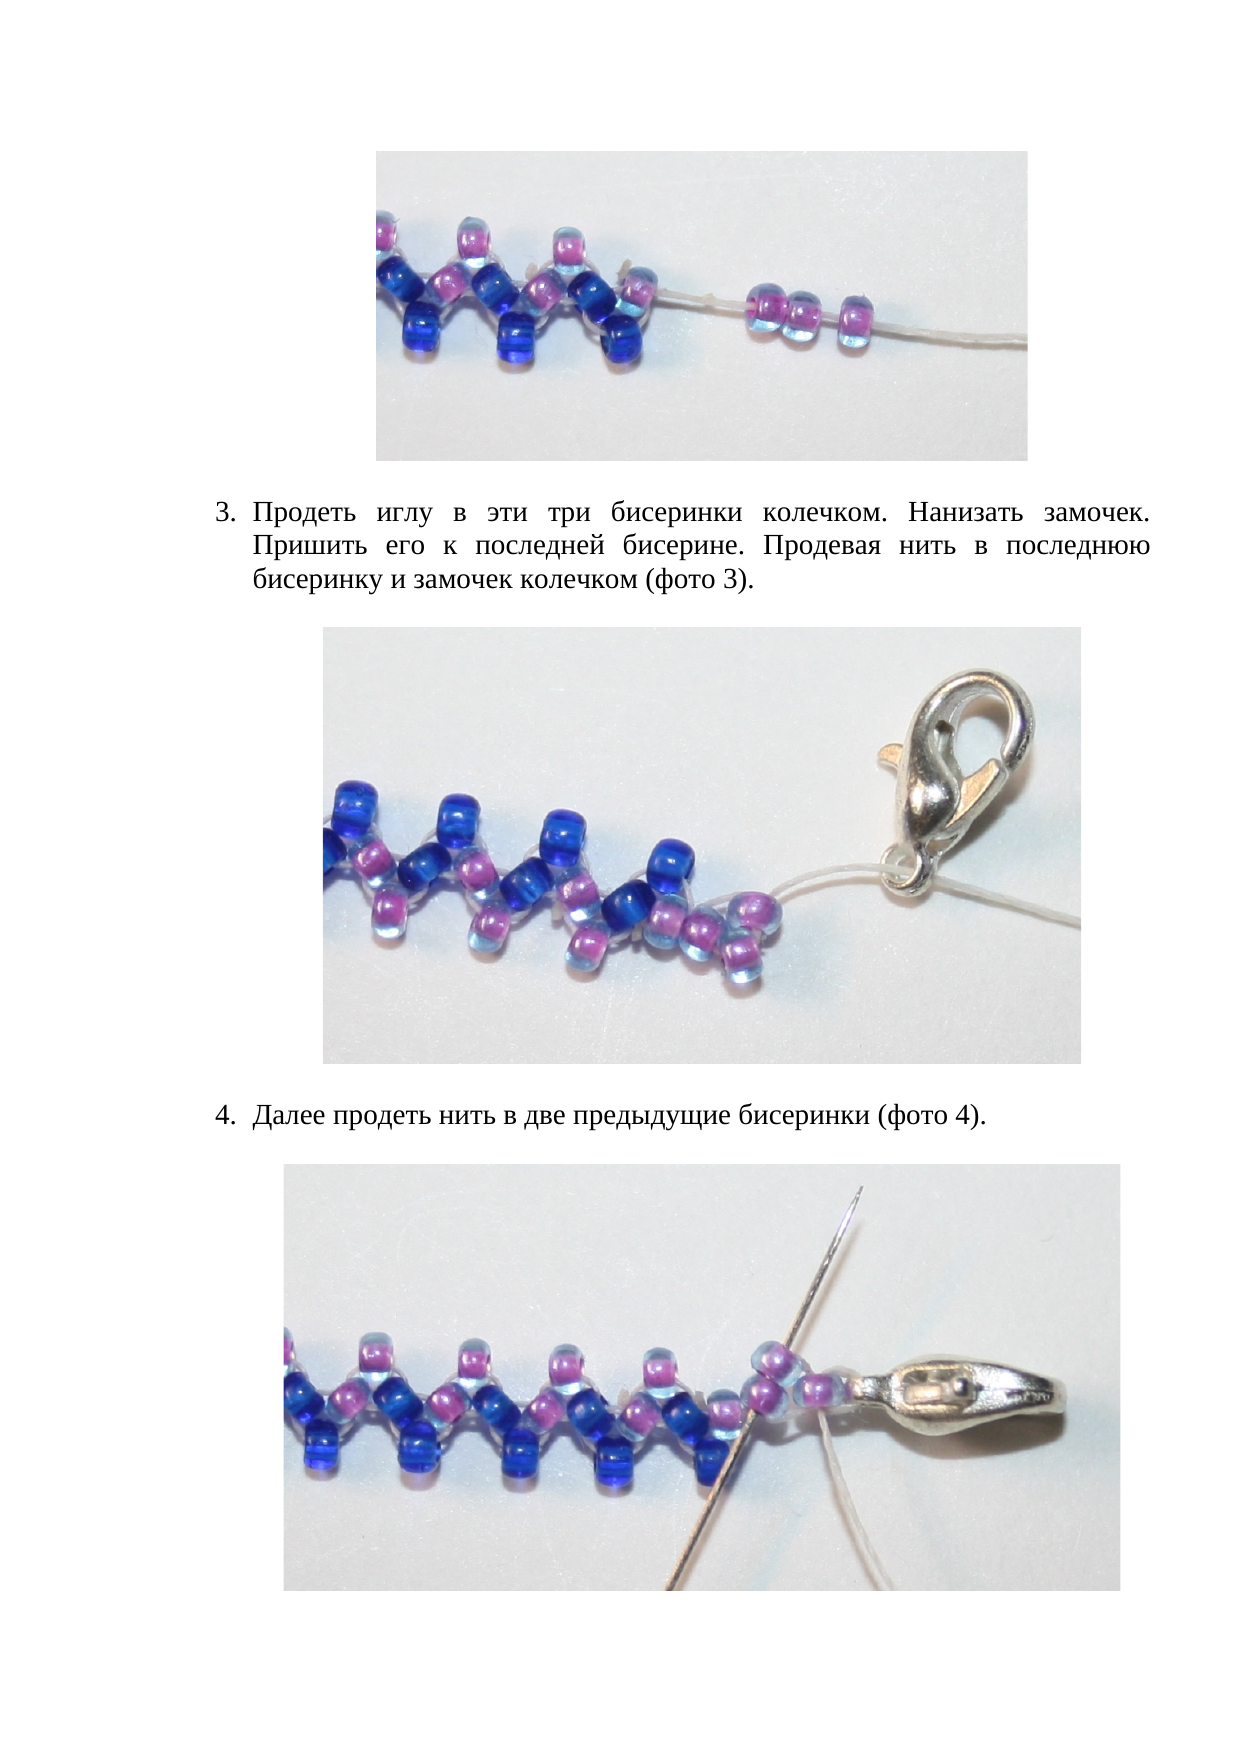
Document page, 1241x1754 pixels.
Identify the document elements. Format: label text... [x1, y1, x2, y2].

picture [283, 1164, 1121, 1591]
list Продеть иглу в эти три бисеринки колечком. Нанизать замочек. Пришить его к последней бисерине. Продевая нить в последнюю бисеринку и замочек колечком (фото 3). [215, 494, 1152, 594]
picture [322, 627, 1082, 1064]
picture [376, 151, 1028, 461]
list Далее продеть нить в две предыдущие бисеринки (фото 4). [215, 1097, 1152, 1131]
